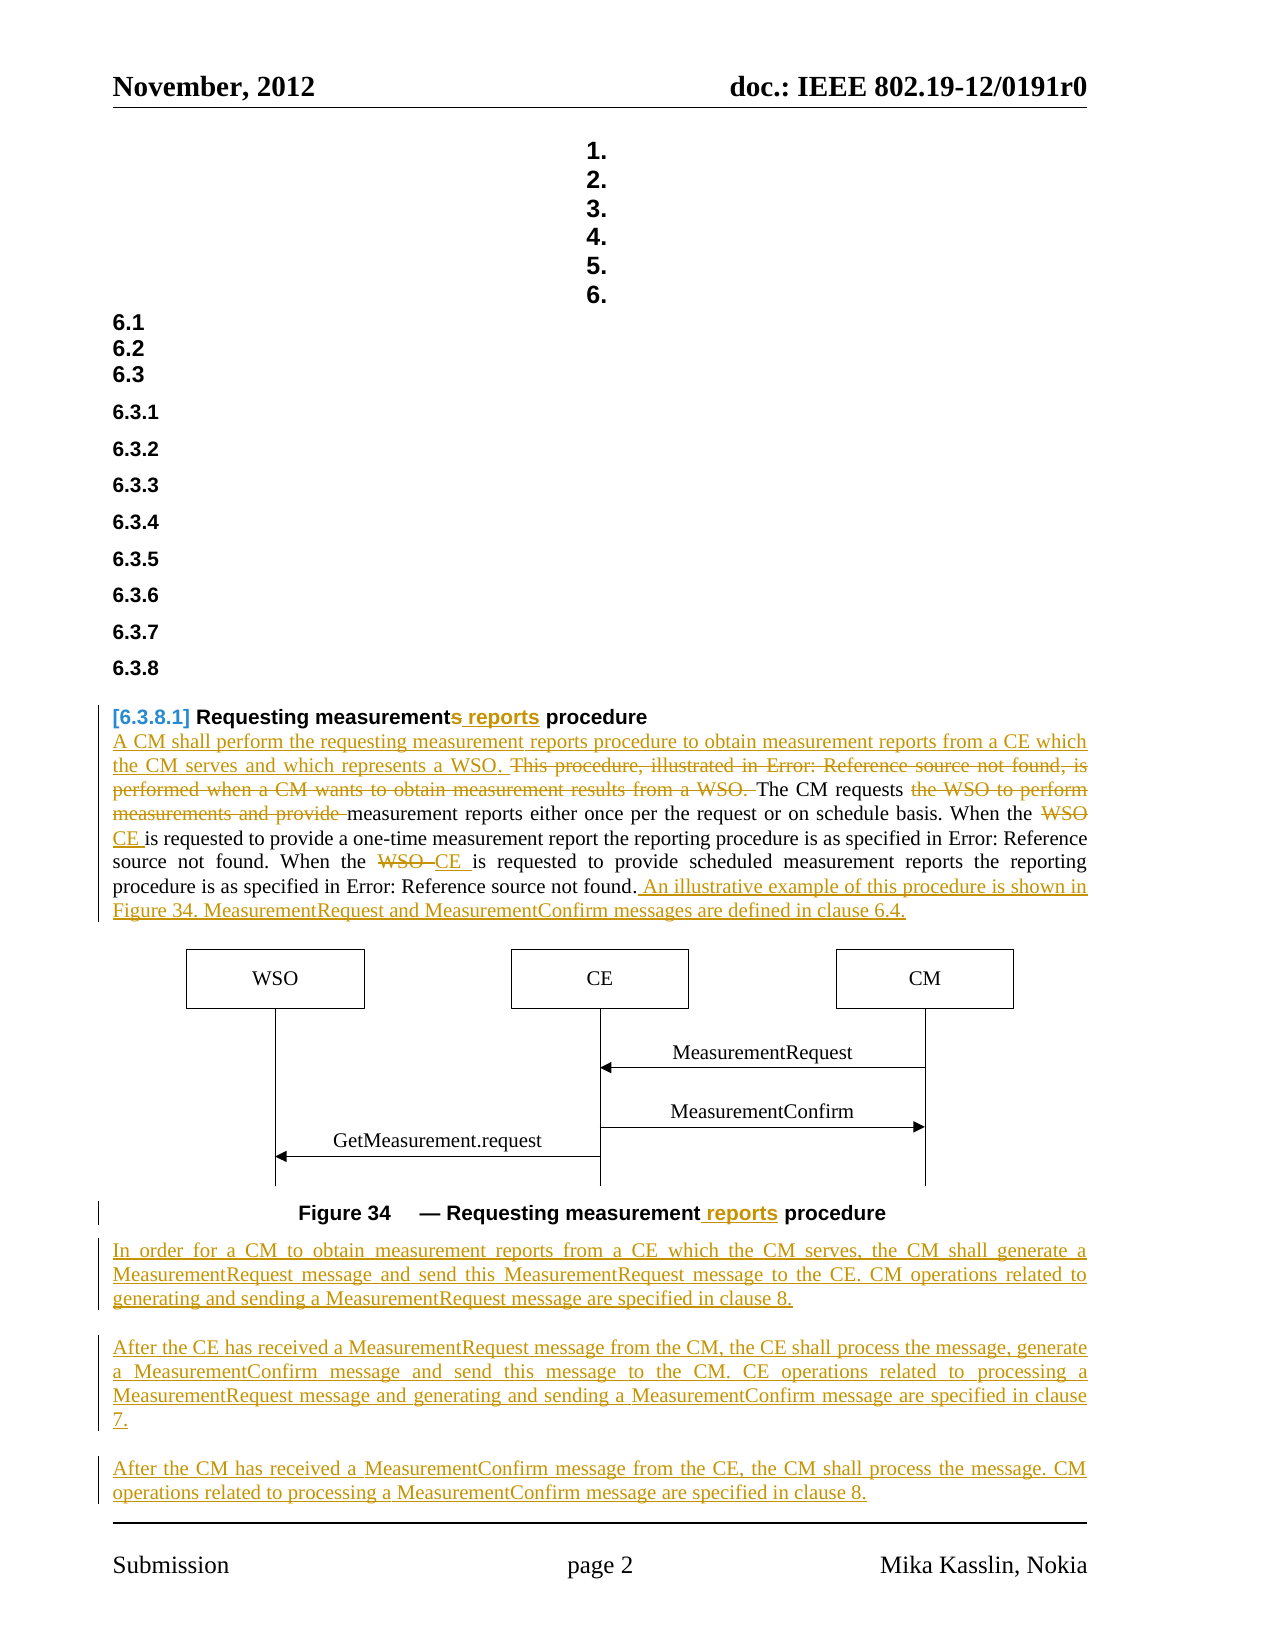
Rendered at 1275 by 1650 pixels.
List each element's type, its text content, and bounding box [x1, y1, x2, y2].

text The CM requests measurement reports either once per the request or on schedule basis. When the is requested to provide a one-time measurement report the reporting procedure is as specified in 6.3.8.2. When the is requested to provide scheduled measurement reports the reporting procedure is as specified in 6.3.8.3. [112, 751, 1087, 922]
list Requesting measurement procedure [112, 705, 1087, 729]
text — Requesting measurement procedure [112, 1201, 1087, 1225]
text The CM requests measurement reports either once per the request or on schedule basis. When the is requested to provide a one-time measurement report the reporting procedure is as specified in 6.3.8.2. When the is requested to provide scheduled measurement reports the reporting procedure is as specified in 6.3.8.3. [112, 729, 1087, 750]
